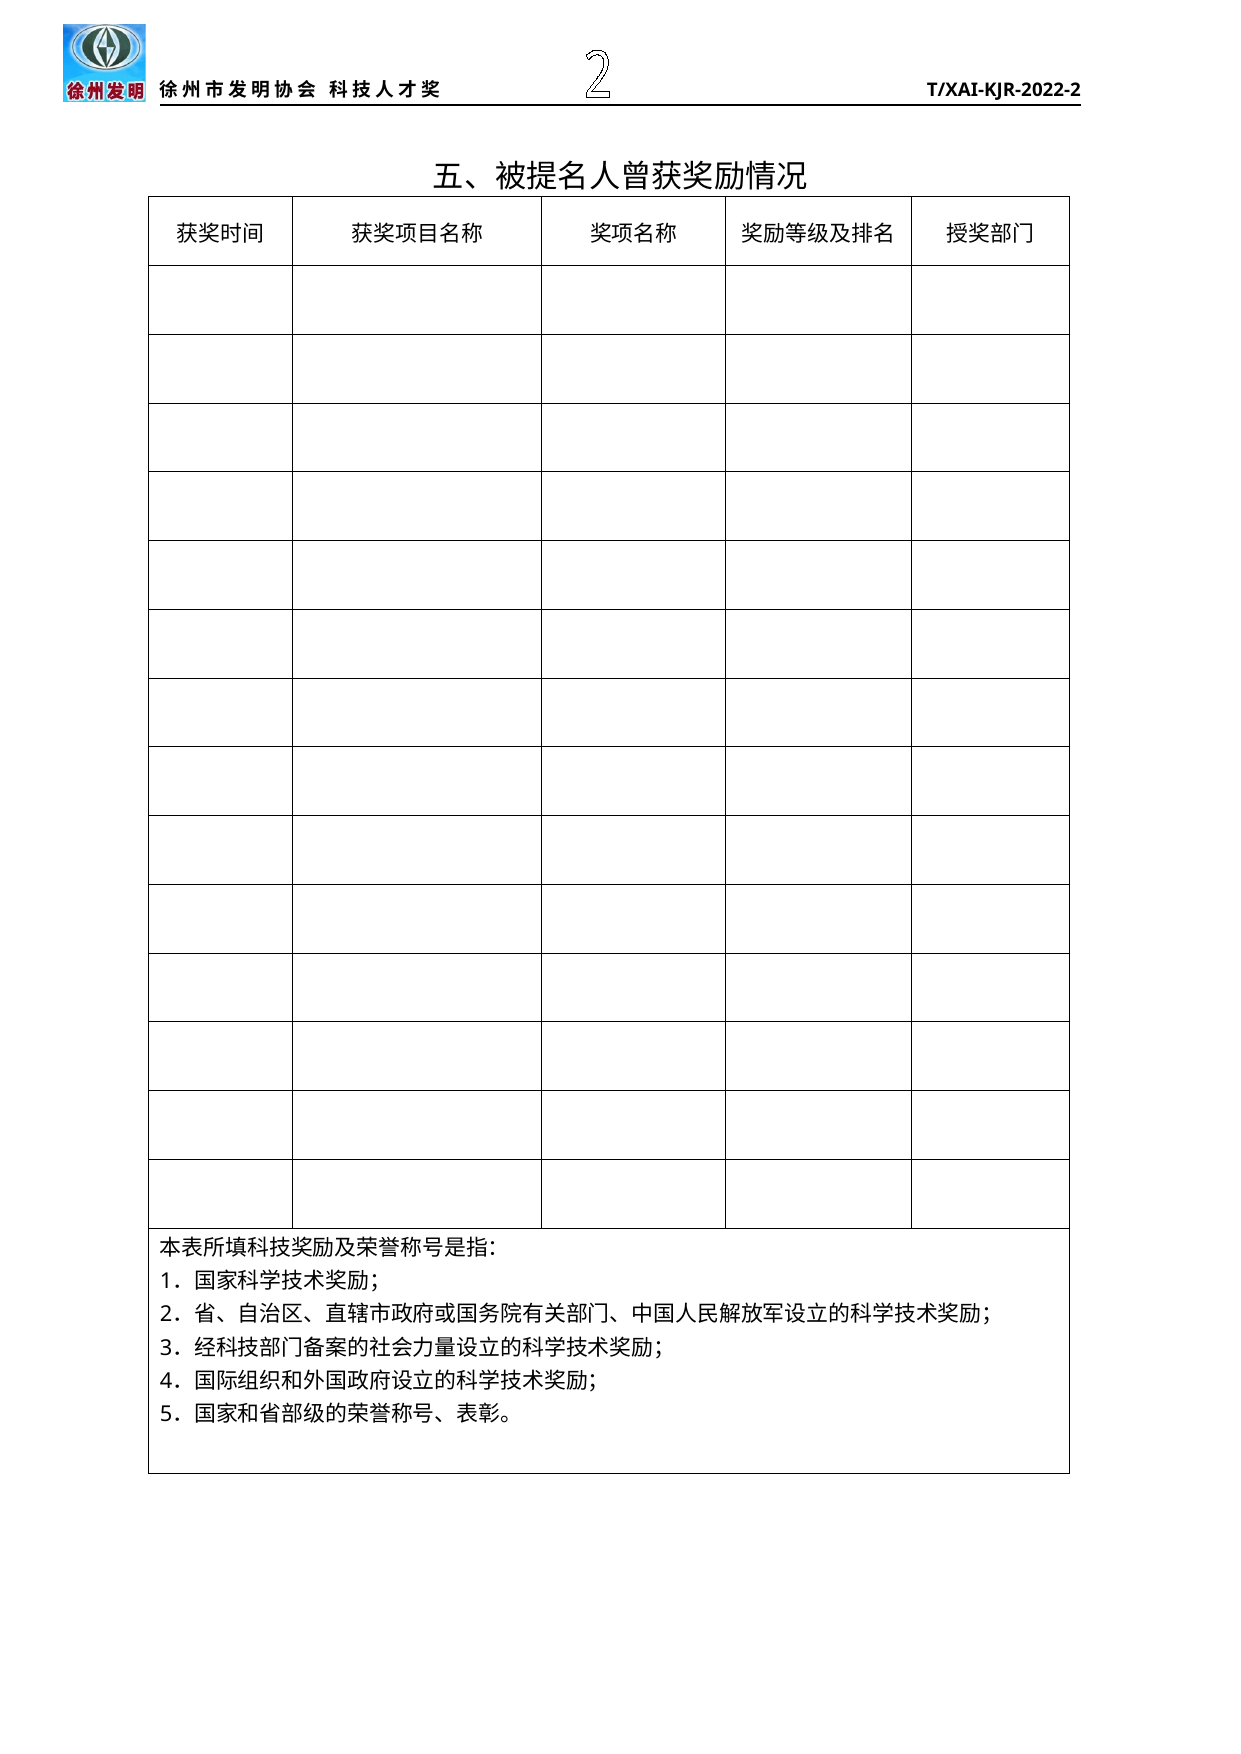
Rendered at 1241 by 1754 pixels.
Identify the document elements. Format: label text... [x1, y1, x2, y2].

table_header 奖项名称 [542, 197, 725, 265]
table_cell [912, 1160, 1069, 1227]
table_cell [293, 541, 541, 609]
table_header 获奖时间 [149, 197, 292, 265]
table_cell [293, 679, 541, 746]
table_cell [726, 885, 911, 952]
table_cell [912, 335, 1069, 402]
table_cell [293, 954, 541, 1021]
table_cell [542, 266, 725, 334]
table_cell [912, 541, 1069, 609]
table_cell [293, 404, 541, 471]
table_cell [149, 266, 292, 334]
table_cell [912, 885, 1069, 952]
table_cell [293, 335, 541, 402]
table_cell [149, 747, 292, 815]
table_cell [912, 610, 1069, 677]
table_cell [912, 1091, 1069, 1159]
table_cell [542, 816, 725, 884]
table_cell [542, 335, 725, 402]
table_cell [149, 541, 292, 609]
table_cell [293, 472, 541, 540]
table_cell [542, 679, 725, 746]
table_cell [542, 1022, 725, 1090]
table_cell [726, 335, 911, 402]
table_cell [149, 404, 292, 471]
table_cell [726, 404, 911, 471]
table_cell [912, 472, 1069, 540]
table_cell [912, 954, 1069, 1021]
table_cell [293, 885, 541, 952]
table_cell [149, 816, 292, 884]
table_cell [726, 472, 911, 540]
table_cell [149, 1091, 292, 1159]
table_header 奖励等级及排名 [726, 197, 911, 265]
table_cell [149, 610, 292, 677]
table_cell [912, 747, 1069, 815]
table_cell [542, 954, 725, 1021]
table_cell [542, 610, 725, 677]
table_cell [293, 747, 541, 815]
table_cell [912, 404, 1069, 471]
table_cell [726, 1160, 911, 1227]
table_cell [726, 954, 911, 1021]
table_cell [293, 1160, 541, 1227]
table_cell [293, 1022, 541, 1090]
table_cell [912, 816, 1069, 884]
table_cell [912, 266, 1069, 334]
table_cell [726, 747, 911, 815]
table_cell [293, 1091, 541, 1159]
table_cell [726, 541, 911, 609]
table_cell [912, 1022, 1069, 1090]
table_cell [726, 679, 911, 746]
table_cell [542, 747, 725, 815]
table_cell [149, 472, 292, 540]
table_header 获奖项目名称 [293, 197, 541, 265]
table_cell [542, 541, 725, 609]
table_cell [726, 1022, 911, 1090]
table_cell [149, 679, 292, 746]
table_cell [542, 885, 725, 952]
table_cell [726, 266, 911, 334]
table_cell [149, 885, 292, 952]
table_cell [293, 266, 541, 334]
table_cell [726, 816, 911, 884]
table_cell [542, 1160, 725, 1227]
table_cell [149, 1022, 292, 1090]
table_cell [542, 404, 725, 471]
table_cell [912, 679, 1069, 746]
text 五、被提名人曾获奖励情况 [159, 144, 1081, 196]
table_cell [149, 1160, 292, 1227]
table_cell [293, 610, 541, 677]
table_cell [293, 816, 541, 884]
table_cell 本表所填科技奖励及荣誉称号是指： 1．国家科学技术奖励； 2．省、自治区、直辖市政府或国务院有关部门、中国人民解放军设立的科学技术奖励； 3．经科技部门备案的社会力量设立的科学技术奖励； 4．国际组织和外国政府设立的科学技术奖励； 5．国家和省部级的荣誉称号、表彰。 [149, 1229, 1069, 1473]
table_cell [726, 1091, 911, 1159]
table_cell [542, 1091, 725, 1159]
table_cell [542, 472, 725, 540]
picture [63, 24, 146, 102]
table_header 授奖部门 [912, 197, 1069, 265]
table_cell [149, 954, 292, 1021]
table_cell [726, 610, 911, 677]
table_cell [149, 335, 292, 402]
